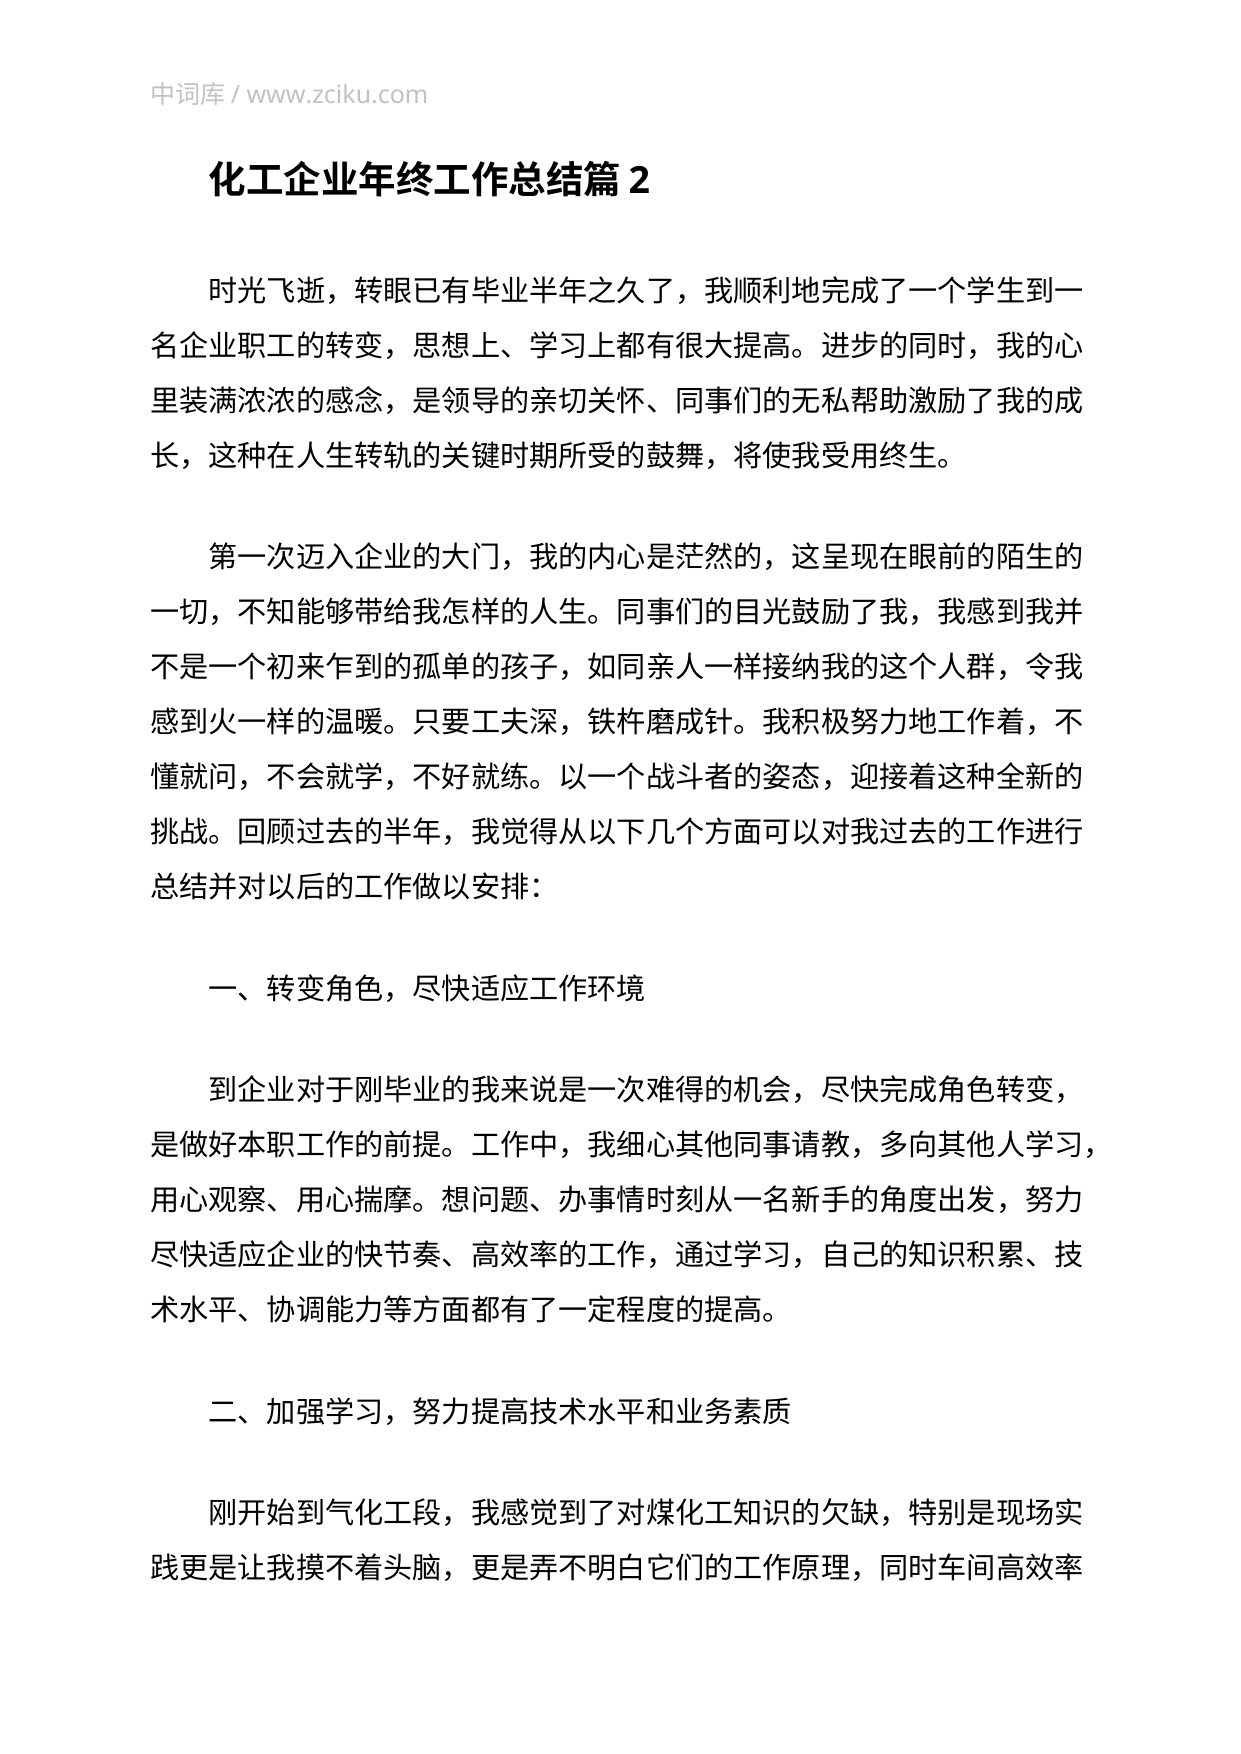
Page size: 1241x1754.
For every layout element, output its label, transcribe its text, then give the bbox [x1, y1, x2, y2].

text 第一次迈入企业的大门，我的内心是茫然的，这呈现在眼前的陌生的一切，不知能够带给我怎样的人生。同事们的目光鼓励了我，我感到我并不是一个初来乍到的孤单的孩子，如同亲人一样接纳我的这个人群，令我感到火一样的温暖。只要工夫深，铁杵磨成针。我积极努力地工作着，不懂就问，不会就学，不好就练。以一个战斗者的姿态，迎接着这种全新的挑战。回顾过去的半年，我觉得从以下几个方面可以对我过去的工作进行总结并对以后的工作做以安排： [150, 534, 1090, 906]
text 一、转变角色，尽快适应工作环境 [150, 965, 1090, 1007]
text 化工企业年终工作总结篇2 [150, 150, 1090, 204]
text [150, 1490, 1090, 1587]
text 到企业对于刚毕业的我来说是一次难得的机会，尽快完成角色转变，是做好本职工作的前提。工作中，我细心其他同事请教，多向其他人学习，用心观察、用心揣摩。想问题、办事情时刻从一名新手的角度出发，努力尽快适应企业的快节奏、高效率的工作，通过学习，自己的知识积累、技术水平、协调能力等方面都有了一定程度的提高。 [150, 1067, 1090, 1329]
text 时光飞逝，转眼已有毕业半年之久了，我顺利地完成了一个学生到一名企业职工的转变，思想上、学习上都有很大提高。进步的同时，我的心里装满浓浓的感念，是领导的亲切关怀、同事们的无私帮助激励了我的成长，这种在人生转轨的关键时期所受的鼓舞，将使我受用终生。 [150, 268, 1090, 474]
text 二、加强学习，努力提高技术水平和业务素质 [150, 1388, 1090, 1431]
